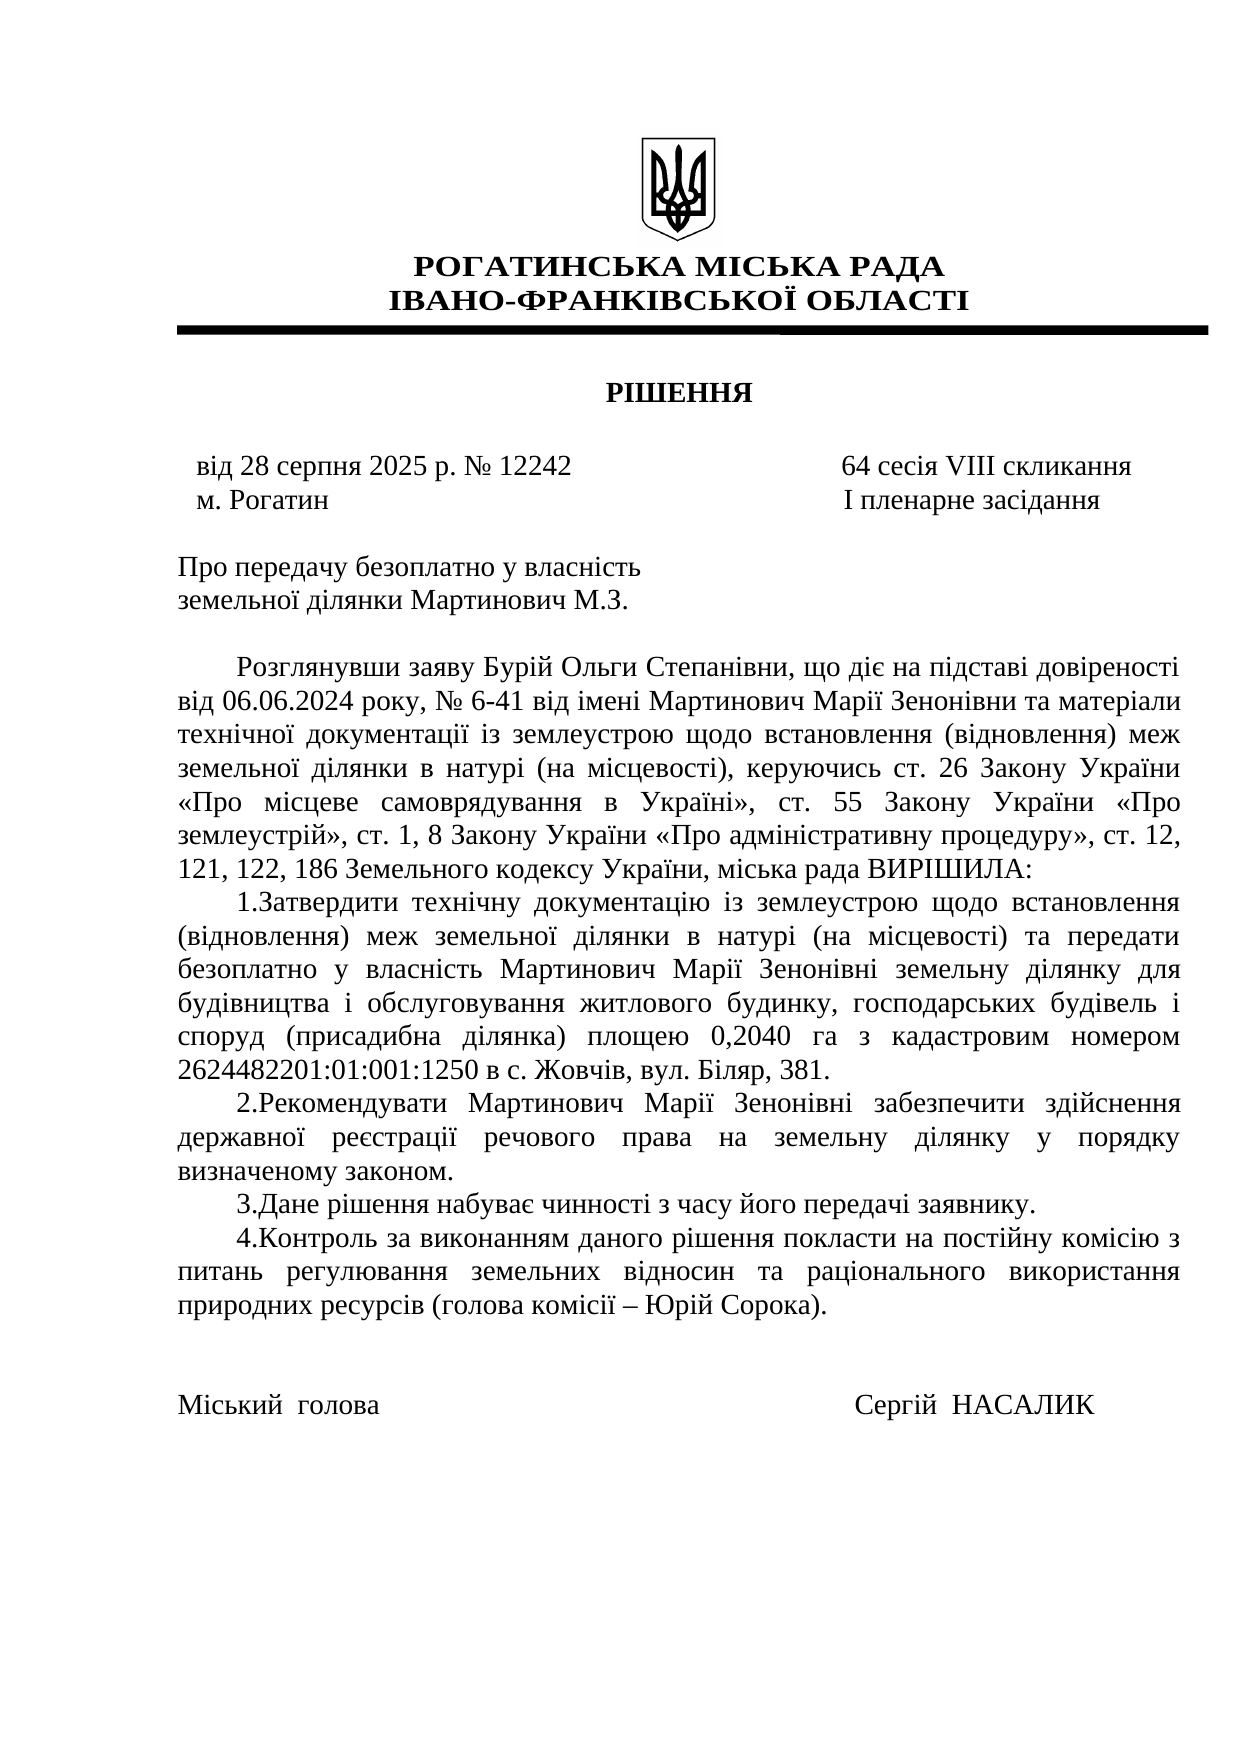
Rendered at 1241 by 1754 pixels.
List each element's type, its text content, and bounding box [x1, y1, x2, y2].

text ІВАНО-ФРАНКІВСЬКОЇ ОБЛАСТІ [177, 283, 1181, 316]
text РІШЕННЯ [177, 375, 1181, 408]
text РОГАТИНСЬКА МІСЬКА РАДА [177, 249, 1181, 283]
text Міський голова Сергій НАСАЛИК [177, 1387, 1181, 1421]
text від 28 серпня 2025 р. № 12242 64 сесія VIII скликання [196, 448, 1237, 482]
text 4.Контроль за виконанням даного рішення покласти на постійну комісію з питань регулювання земельних відносин та раціонального використання природних ресурсів (голова комісії – Юрій Сорока). [177, 1220, 1181, 1320]
text 2.Рекомендувати Мартинович Марії Зенонівні забезпечити здійснення державної реєстрації речового права на земельну ділянку у порядку визначеному законом. [177, 1086, 1181, 1186]
text м. Рогатин І пленарне засідання [196, 482, 1237, 515]
text земельної ділянки Мартинович М.З. [177, 582, 1181, 616]
text Розглянувши заяву Бурій Ольги Степанівни, що діє на підставі довіреності від 06.06.2024 року, № 6-41 від імені Мартинович Марії Зенонівни та матеріали технічної документації із землеустрою щодо встановлення (відновлення) меж земельної ділянки в натурі (на місцевості), керуючись ст. 26 Закону України «Про місцеве самоврядування в Україні», ст. 55 Закону України «Про землеустрій», ст. 1, 8 Закону України «Про адміністративну процедуру», ст. 12, 121, 122, 186 Земельного кодексу України, міська рада ВИРІШИЛА: [177, 649, 1181, 884]
text 3.Дане рішення набуває чинності з часу його передачі заявнику. [177, 1186, 1181, 1220]
text 1.Затвердити технічну документацію із землеустрою щодо встановлення (відновлення) меж земельної ділянки в натурі (на місцевості) та передати безоплатно у власність Мартинович Марії Зенонівні земельну ділянку для будівництва і обслуговування житлового будинку, господарських будівель і споруд (присадибна ділянка) площею 0,2040 га з кадастровим номером 2624482201:01:001:1250 в с. Жовчів, вул. Біляр, 381. [177, 884, 1181, 1086]
text Про передачу безоплатно у власність [177, 549, 1237, 582]
